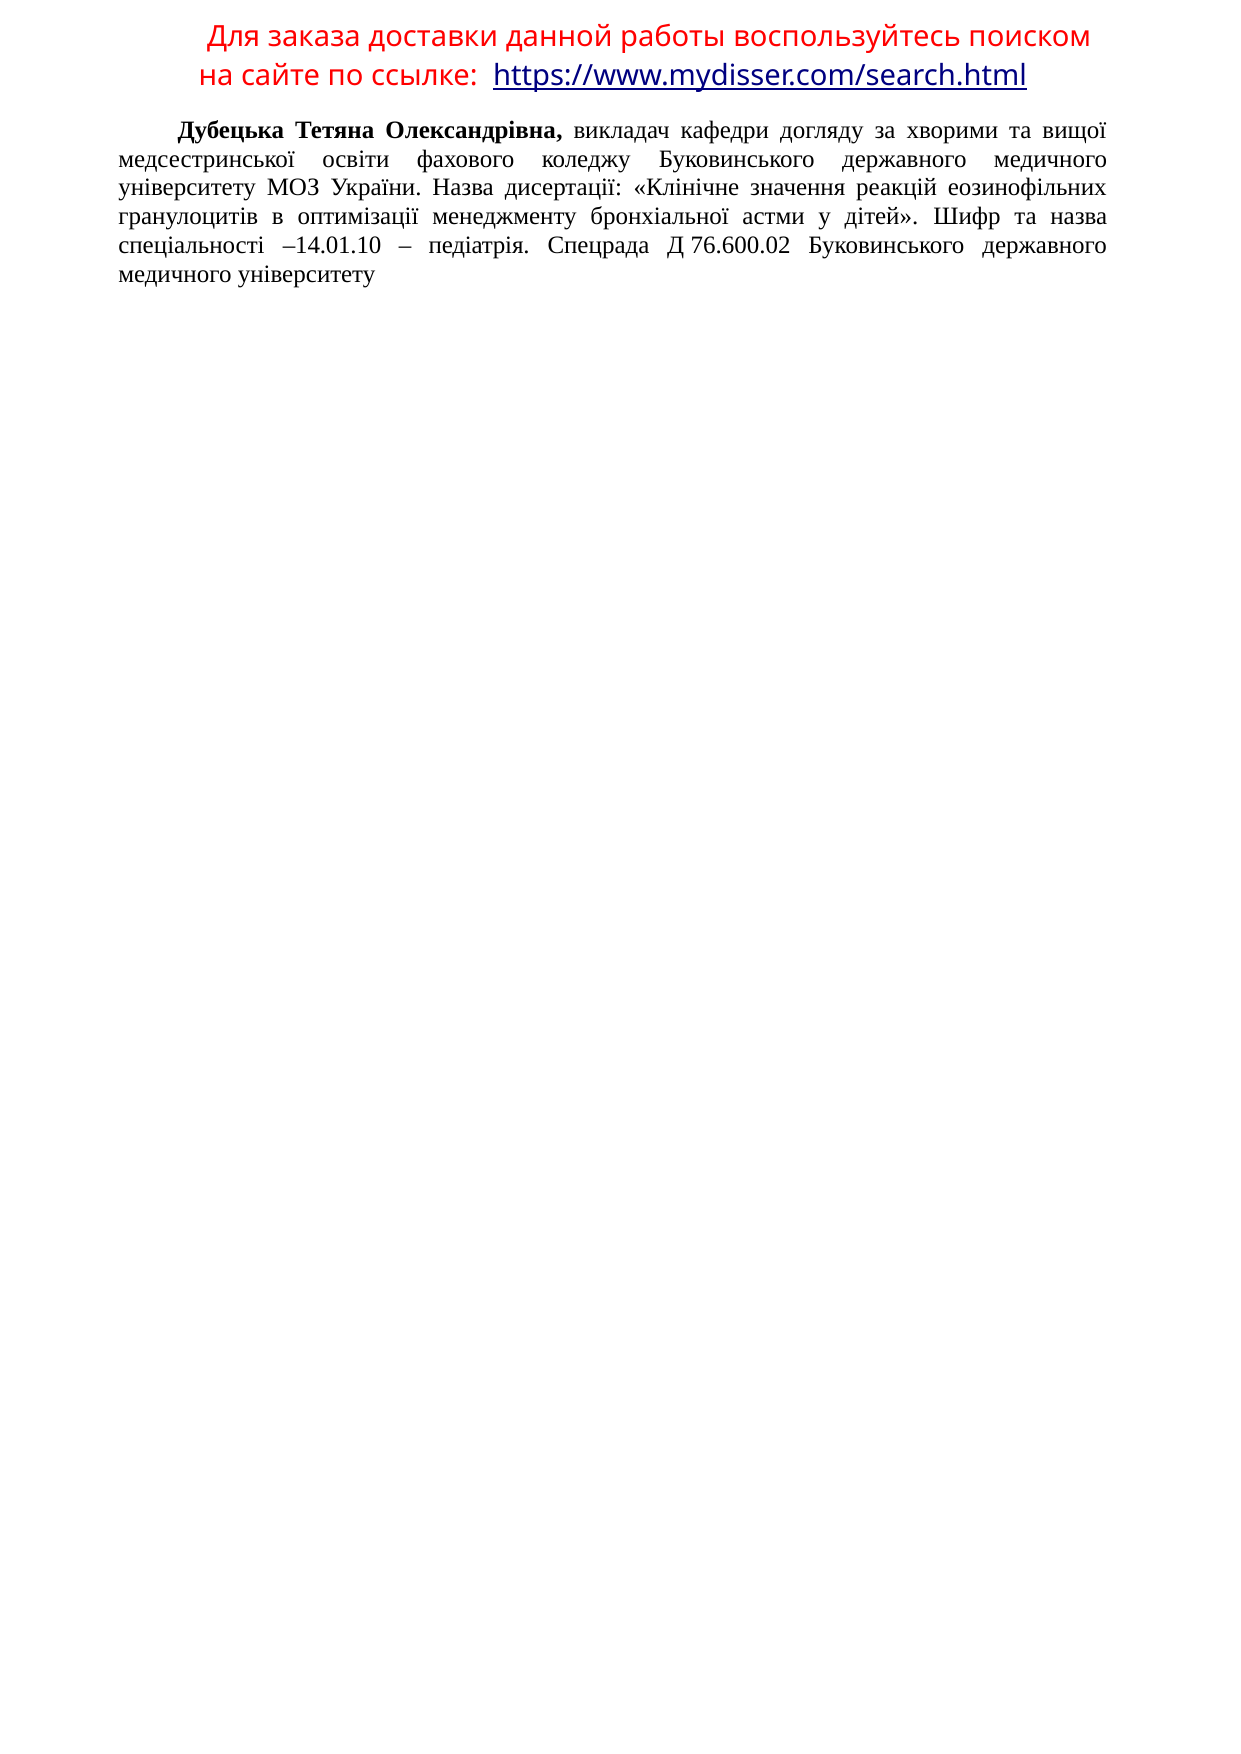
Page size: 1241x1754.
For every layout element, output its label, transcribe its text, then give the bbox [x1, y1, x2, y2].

text Дубецька Тетяна Олександрівна, викладач кафедри догляду за хворими та вищої медсестринської освіти фахового коледжу Буковинського державного медичного університету МОЗ України. Назва дисертації: «Клінічне значення реакцій еозинофільних гранулоцитів в оптимізації менеджменту бронхіальної астми у дітей». Шифр та назва спеціальності –14.01.10 – педіатрія. Спецрада Д 76.600.02 Буковинського державного медичного університету [118, 115, 1107, 287]
